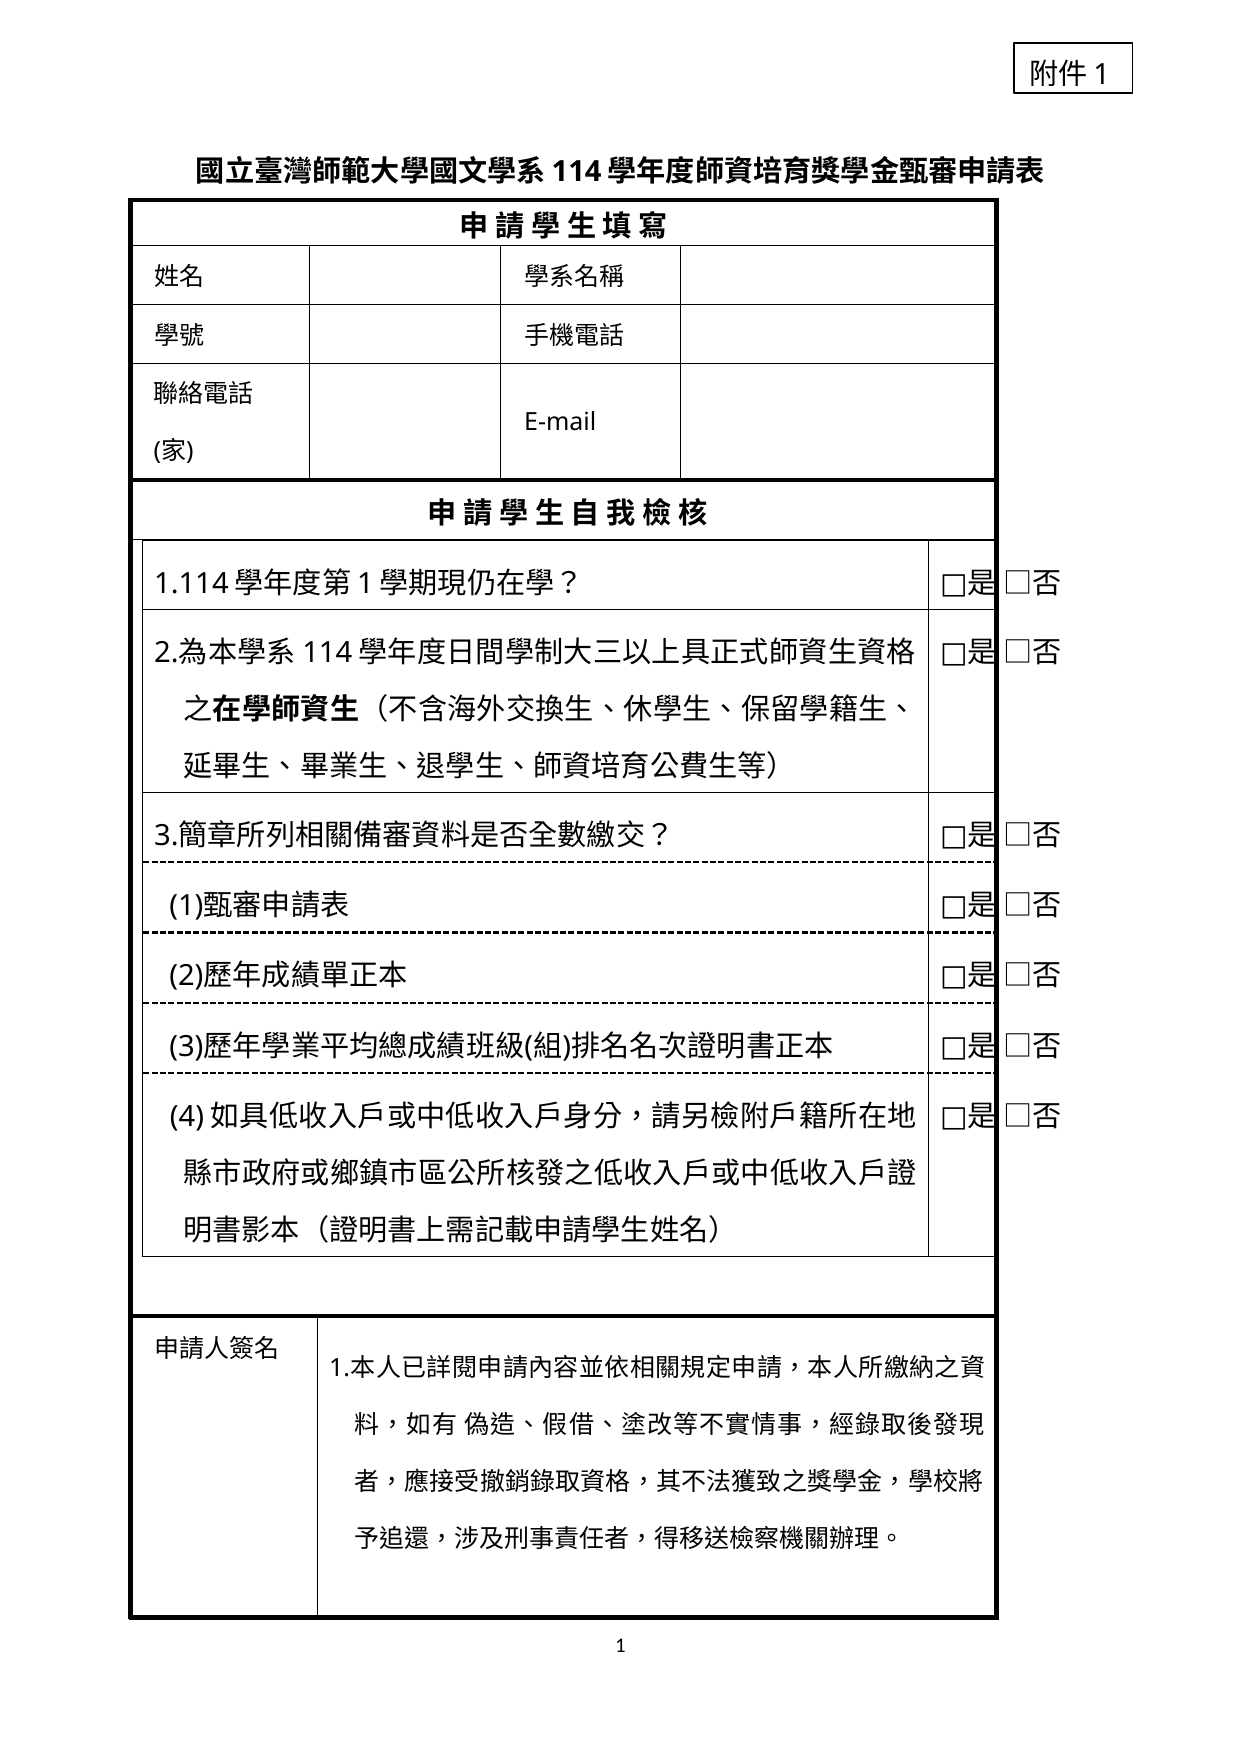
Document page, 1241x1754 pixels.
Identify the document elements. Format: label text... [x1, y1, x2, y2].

table_cell 申請人簽名 [133, 1318, 317, 1615]
table_cell 聯絡電話(家) [133, 364, 309, 477]
table_cell [310, 305, 500, 363]
table_cell [310, 364, 500, 477]
text 國立臺灣師範大學國文學系114學年度師資培育獎學金甄審申請表 [187, 141, 1053, 197]
table_cell 姓名 [133, 246, 309, 304]
table_cell 申 請 學 生 自 我 檢 核 [133, 482, 994, 539]
table_cell [681, 305, 994, 363]
table_cell [133, 540, 994, 1314]
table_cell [318, 1318, 994, 1615]
table_cell 學系名稱 [501, 246, 680, 304]
table_cell [681, 364, 994, 477]
table_cell 手機電話 [501, 305, 680, 363]
table_header 申 請 學 生 填 寫 [133, 202, 994, 244]
table_cell 學號 [133, 305, 309, 363]
table_cell E-mail [501, 364, 680, 477]
table_cell [310, 246, 500, 304]
table_cell [681, 246, 994, 304]
